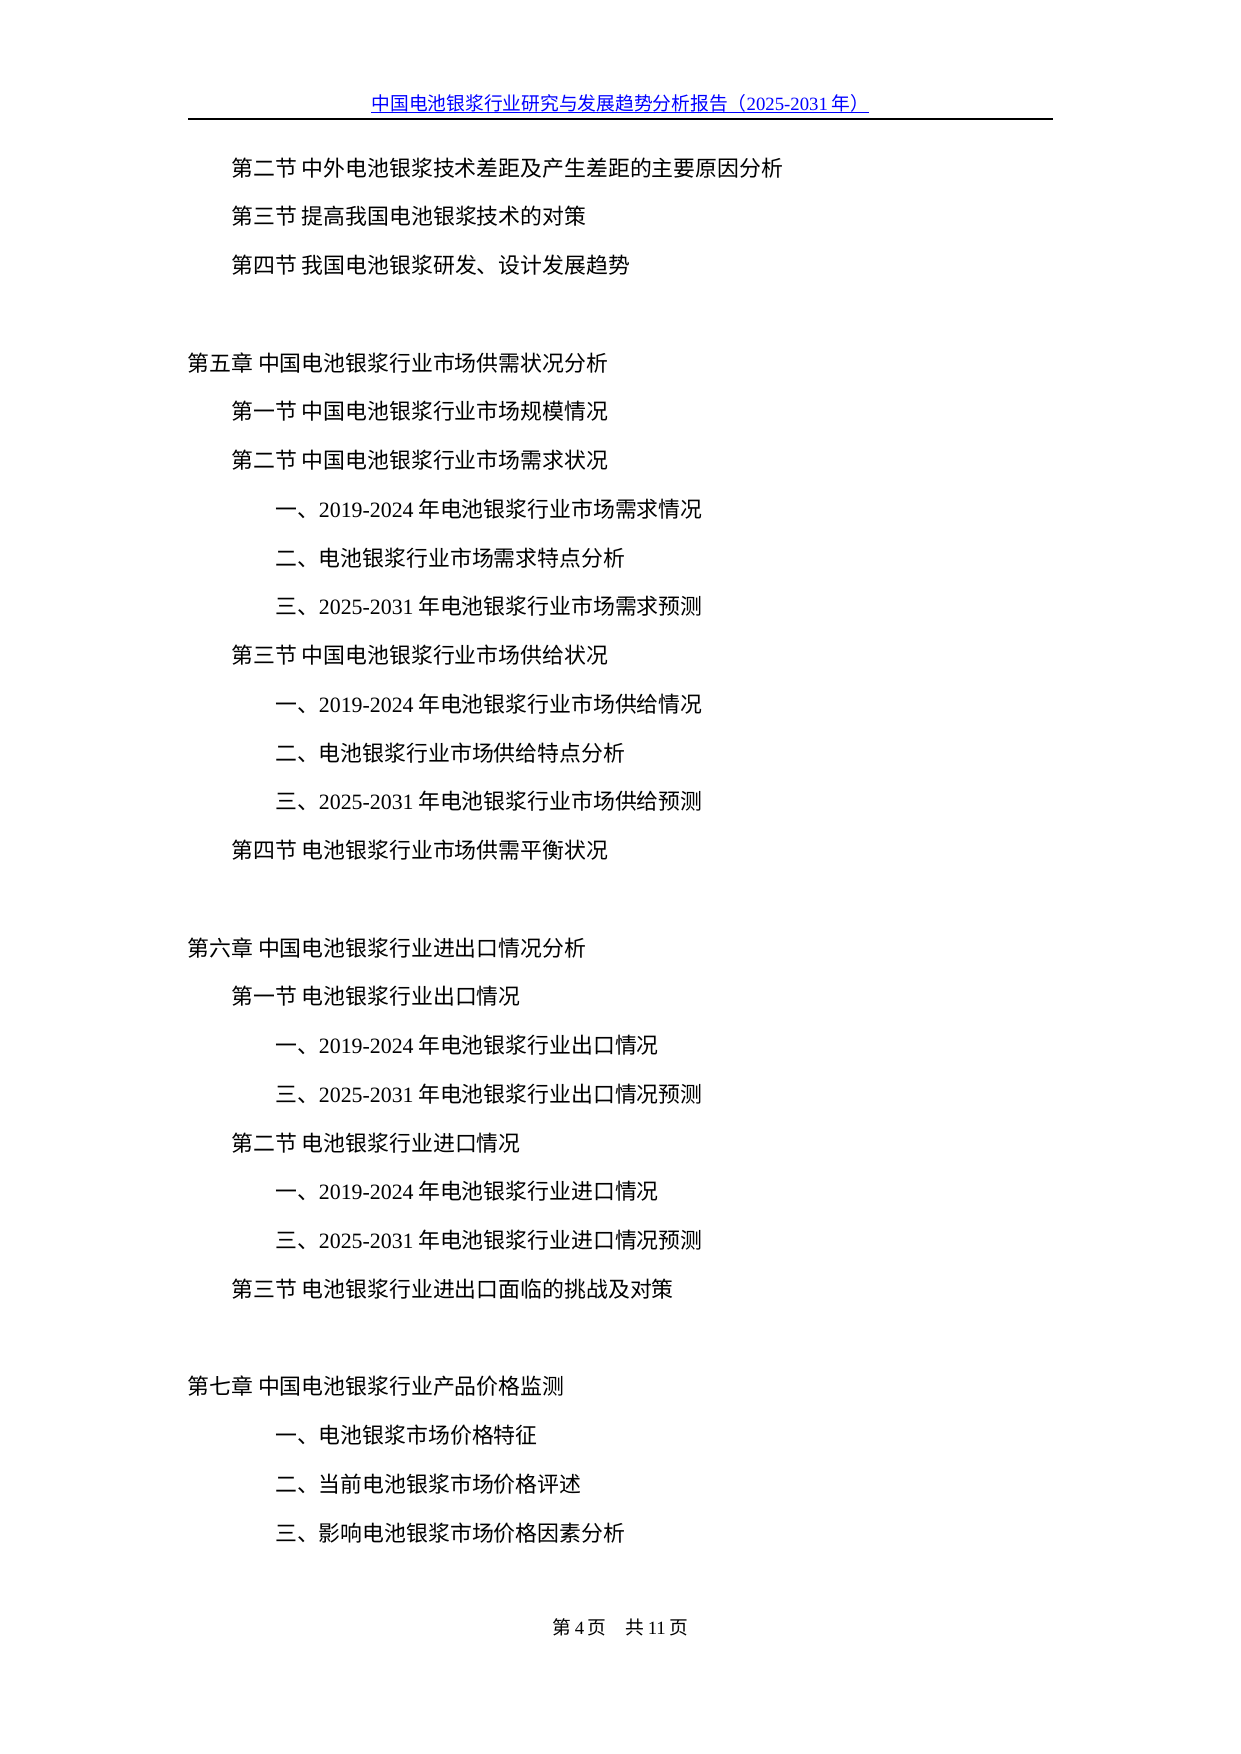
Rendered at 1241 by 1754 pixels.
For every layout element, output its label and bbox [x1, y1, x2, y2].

text [187, 150, 1053, 1548]
